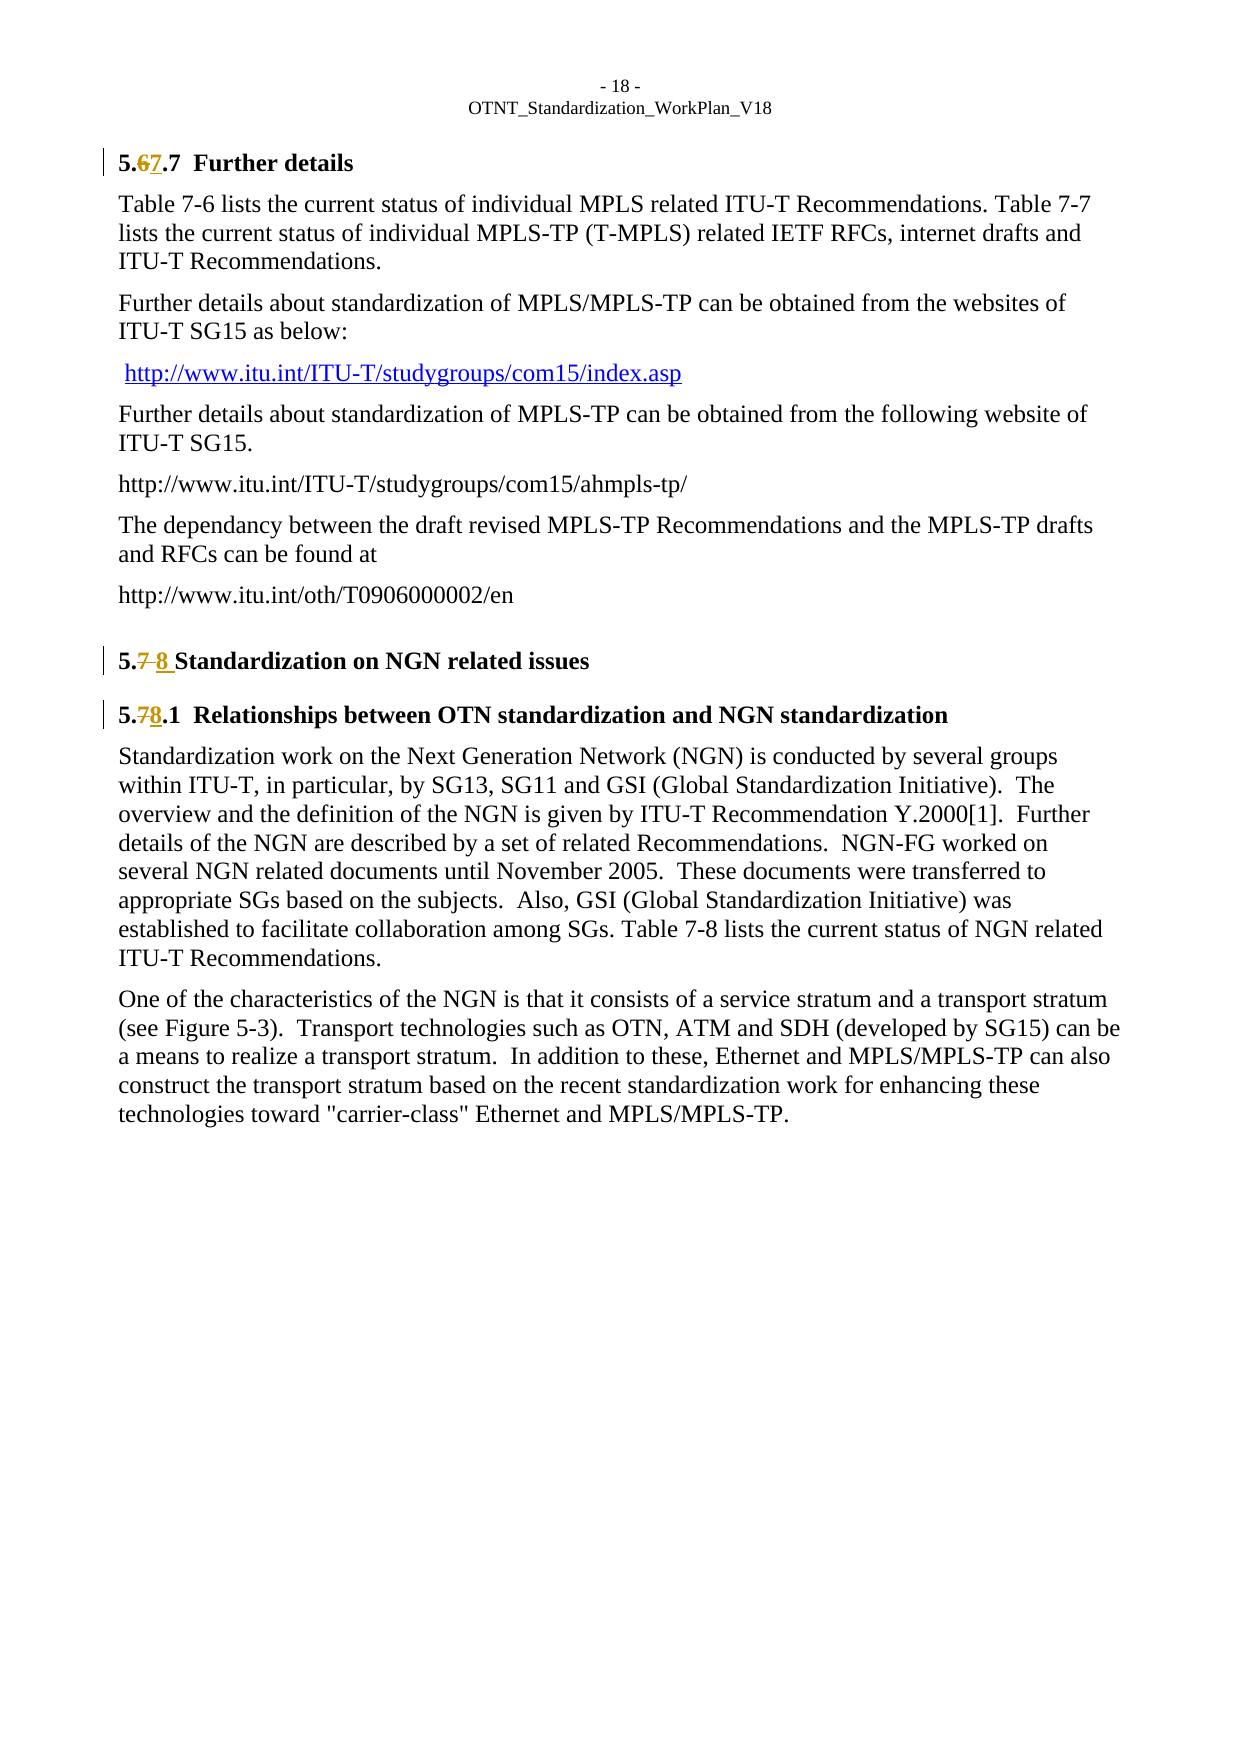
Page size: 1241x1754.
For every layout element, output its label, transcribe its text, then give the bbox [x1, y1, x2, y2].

text Table 7-6 lists the current status of individual MPLS related ITU-T Recommendations. Table 7-7 lists the current status of individual MPLS-TP (T-MPLS) related IETF RFCs, internet drafts and ITU-T Recommendations. [118, 189, 1122, 275]
text http://www.itu.int/ITU-T/studygroups/com15/ahmpls-tp/ [118, 469, 1122, 498]
text Further details about standardization of MPLS/MPLS-TP can be obtained from the websites of ITU-T SG15 as below: [118, 288, 1122, 345]
text 5..1 Relationships between OTN standardization and NGN standardization [118, 700, 1122, 729]
text http://www.itu.int/ITU-T/studygroups/com15/index.asp [118, 358, 1122, 386]
text Further details about standardization of MPLS-TP can be obtained from the following website of ITU-T SG15. [118, 399, 1122, 456]
text The dependancy between the draft revised MPLS-TP Recommendations and the MPLS-TP drafts and RFCs can be found at [118, 510, 1122, 568]
text 5.Standardization on NGN related issues [118, 646, 1122, 675]
text One of the characteristics of the NGN is that it consists of a service stratum and a transport stratum (see Figure 5-3). Transport technologies such as OTN, ATM and SDH (developed by SG15) can be a means to realize a transport stratum. In addition to these, Ethernet and MPLS/MPLS-TP can also construct the transport stratum based on the recent standardization work for enhancing these technologies toward "carrier-class" Ethernet and MPLS/MPLS-TP. [118, 984, 1122, 1128]
text 5..7 Further details [118, 148, 1122, 176]
text http://www.itu.int/oth/T0906000002/en [118, 580, 1122, 609]
text Standardization work on the Next Generation Network (NGN) is conducted by several groups within ITU-T, in particular, by SG13, SG11 and GSI (Global Standardization Initiative). The overview and the definition of the NGN is given by ITU-T Recommendation Y.2000[1]. Further details of the NGN are described by a set of related Recommendations. NGN-FG worked on several NGN related documents until November 2005. These documents were transferred to appropriate SGs based on the subjects. Also, GSI (Global Standardization Initiative) was established to facilitate collaboration among SGs. Table 7-8 lists the current status of NGN related ITU-T Recommendations. [118, 741, 1122, 971]
